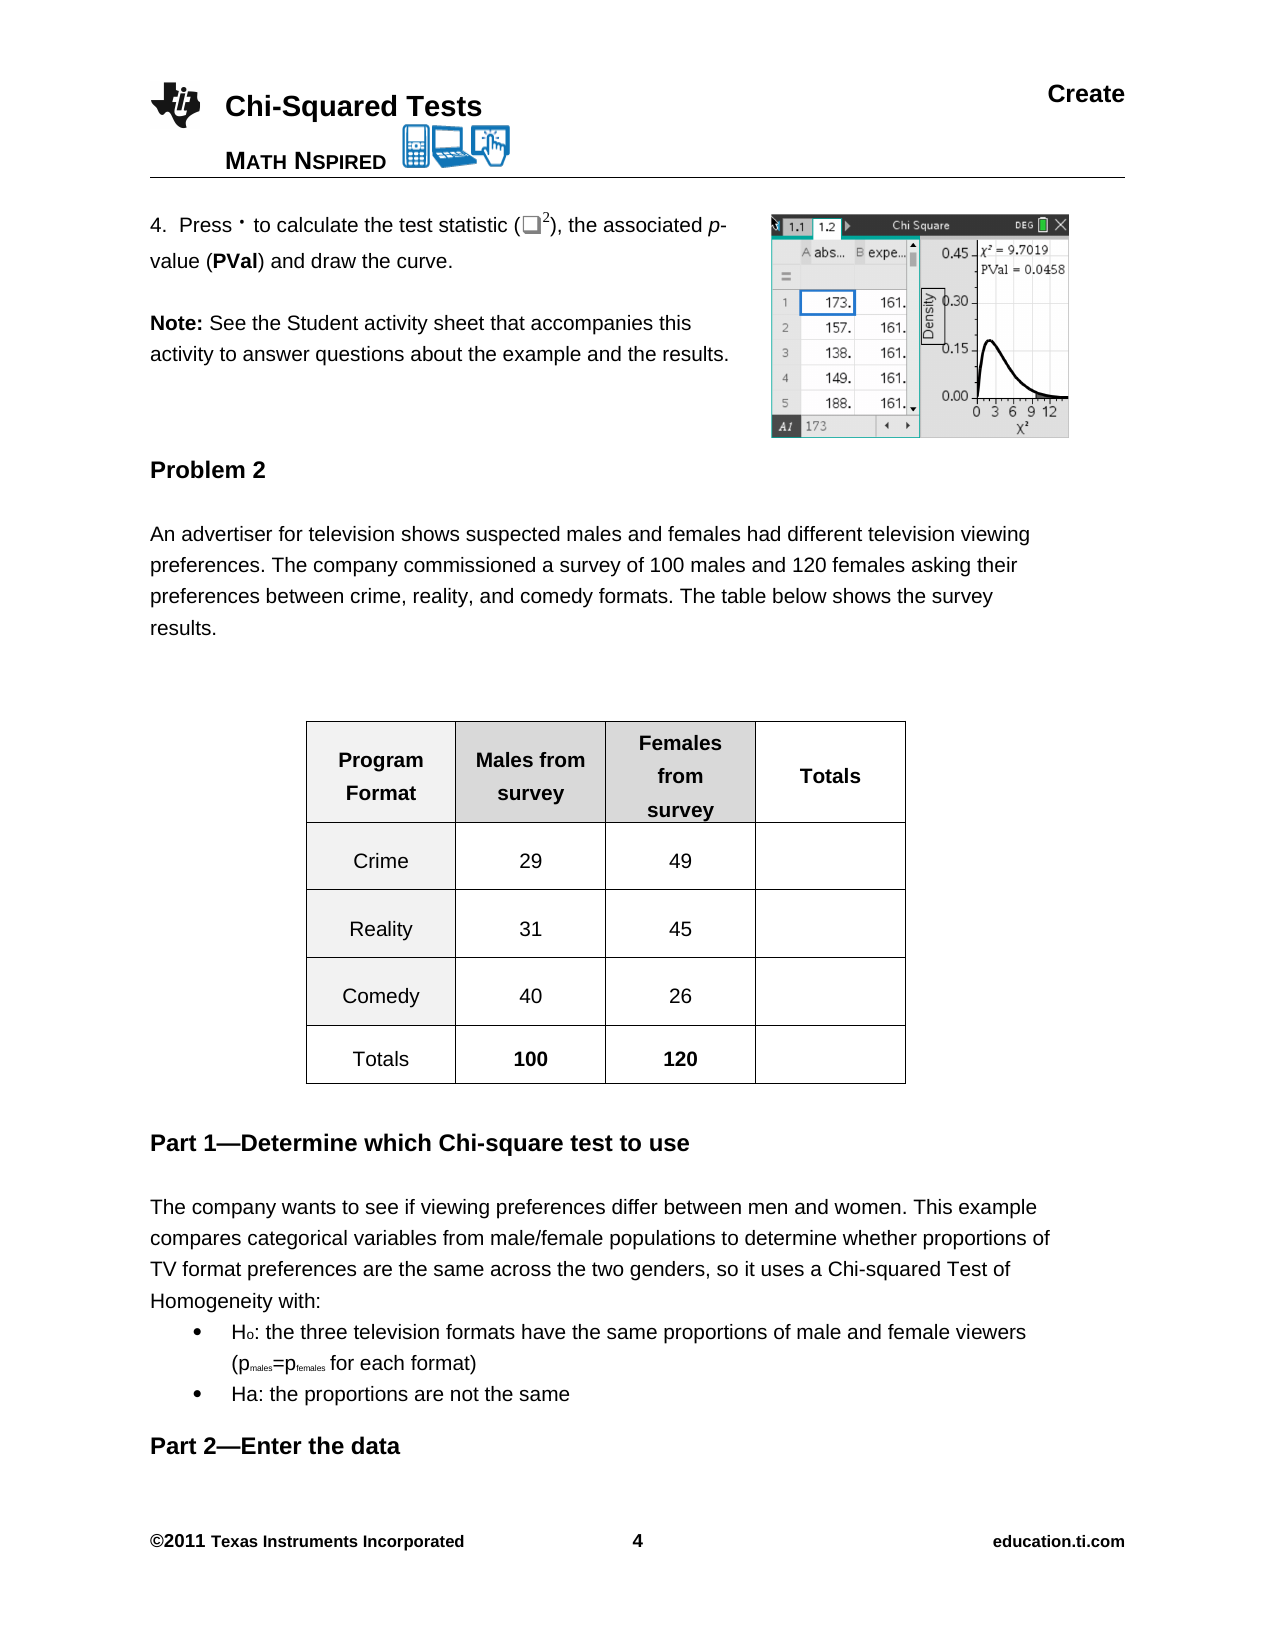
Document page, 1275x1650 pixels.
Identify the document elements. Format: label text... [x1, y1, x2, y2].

table_cell 4. Press · to calculate the test statistic (), the associated p-value (PVal) and draw the curve. Note: See the Student activity sheet that accompanies this activity to answer questions about the example and the results. [139, 202, 759, 452]
table_cell Problem 2 An advertiser for television shows suspected males and females had different television viewing preferences. The company commissioned a survey of 100 males and 120 females asking their preferences between crime, reality, and comedy formats. The table below shows the survey results. [139, 452, 1072, 1127]
picture [400, 122, 513, 170]
table_cell Part 1—Determine which Chi-square test to use The company wants to see if viewing preferences differ between men and women. This example compares categorical variables from male/female populations to determine whether proportions of TV format preferences are the same across the two genders, so it uses a Chi-squared Test of Homogeneity with: Ho: the three television formats have the same proportions of male and female viewers (pmales=pfemales for each format) Ha: the proportions are not the same [139, 1127, 1072, 1432]
table_cell [759, 202, 1072, 452]
picture [150, 81, 200, 129]
picture [770, 214, 1070, 439]
